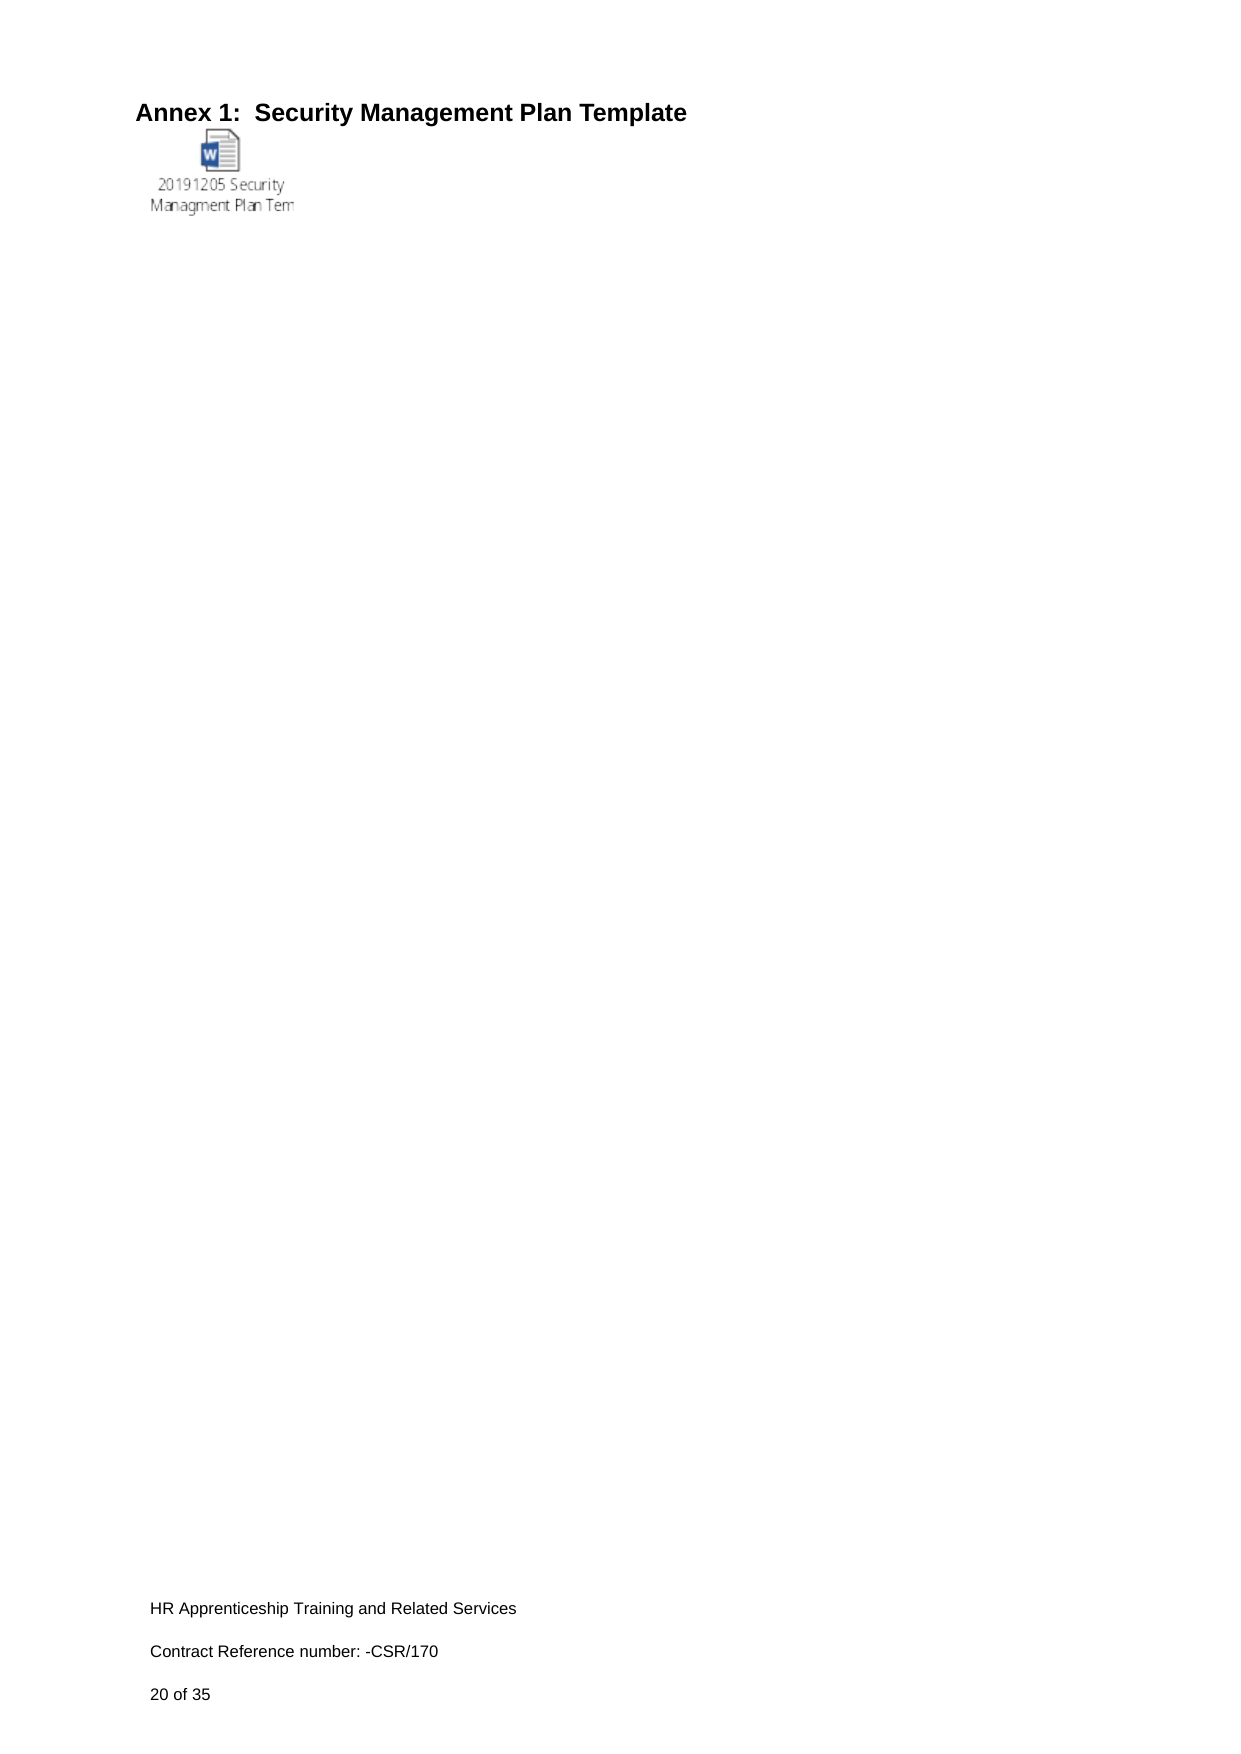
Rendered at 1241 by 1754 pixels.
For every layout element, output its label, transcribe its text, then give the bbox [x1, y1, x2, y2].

subtitle Annex 1: Security Management Plan Template [135, 98, 1090, 127]
